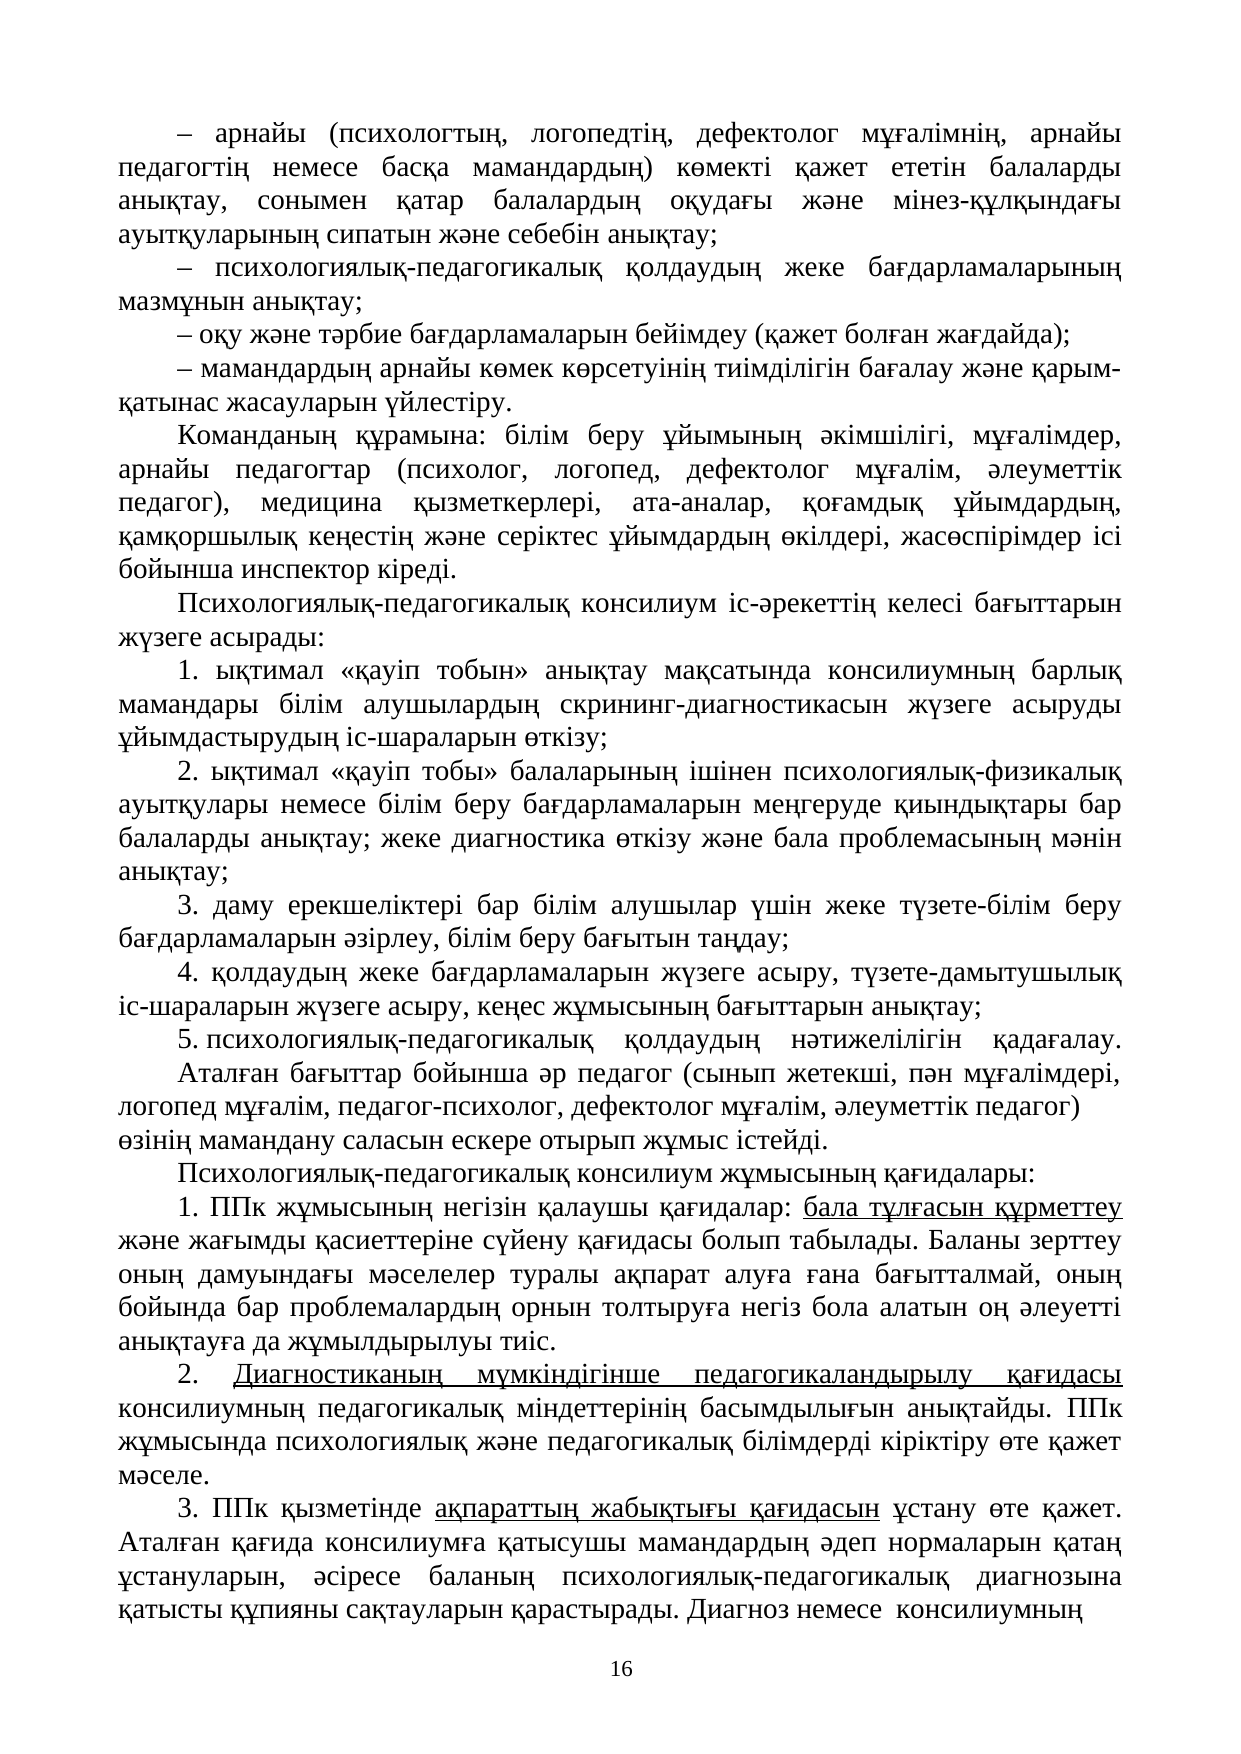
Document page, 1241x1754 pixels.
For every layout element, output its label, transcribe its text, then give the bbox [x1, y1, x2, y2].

list оқу және тәрбие бағдарламаларын бейімдеу (қажет болған жағдайда); [177, 317, 1209, 350]
list арнайы (психологтың, логопедтің, дефектолог мұғалімнің, арнайы педагогтің немесе басқа мамандардың) көмекті қажет ететін балаларды анықтау, сонымен қатар балалардың оқудағы және мінез-құлқындағы ауытқуларының сипатын және себебін анықтау; [118, 115, 1122, 249]
list Диагностиканың мүмкіндігінше педагогикаландырылу қағидасы консилиумның педагогикалық міндеттерінің басымдылығын анықтайды. ППк жұмысында психологиялық және педагогикалық білімдерді кіріктіру өте қажет мәселе. [118, 1356, 1122, 1491]
list ППк қызметінде ақпараттың жабықтығы қағидасын ұстану өте қажет. Аталған қағида консилиумға қатысушы мамандардың әдеп нормаларын қатаң ұстануларын, әсіресе баланың психологиялық-педагогикалық диагнозына қатысты құпияны сақтауларын қарастырады. Диагноз немесе консилиумның [118, 1491, 1122, 1625]
list мамандардың арнайы көмек көрсетуінің тиімділігін бағалау және қарым- қатынас жасауларын үйлестіру. [118, 350, 1122, 417]
list ықтимал «қауіп тобын» анықтау мақсатында консилиумның барлық мамандары білім алушылардың скрининг-диагностикасын жүзеге асыруды ұйымдастырудың іс-шараларын өткізу; [118, 652, 1122, 753]
list психологиялық-педагогикалық қолдаудың жеке бағдарламаларының мазмұнын анықтау; [118, 249, 1122, 317]
list даму ерекшеліктері бар білім алушылар үшін жеке түзете-білім беру бағдарламаларын әзірлеу, білім беру бағытын таңдау; [118, 887, 1123, 954]
text логопед мұғалім, педагог-психолог, дефектолог мұғалім, әлеуметтік педагог) өзінің мамандану саласын ескере отырып жұмыс істейді. [118, 1088, 1112, 1155]
list психологиялық-педагогикалық қолдаудың нәтижелілігін қадағалау. Аталған бағыттар бойынша әр педагог (сынып жетекші, пән мұғалімдері, [177, 1021, 1123, 1088]
list ықтимал «қауіп тобы» балаларының ішінен психологиялық-физикалық ауытқулары немесе білім беру бағдарламаларын меңгеруде қиындықтары бар балаларды анықтау; жеке диагностика өткізу және бала проблемасының мәнін анықтау; [118, 753, 1122, 887]
text Психологиялық-педагогикалық консилиум іс-әрекеттің келесі бағыттарын жүзеге асырады: [118, 585, 1122, 652]
list қолдаудың жеке бағдарламаларын жүзеге асыру, түзете-дамытушылық іс-шараларын жүзеге асыру, кеңес жұмысының бағыттарын анықтау; [118, 954, 1122, 1021]
text Психологиялық-педагогикалық консилиум жұмысының қағидалары: [177, 1155, 1209, 1189]
text Команданың құрамына: білім беру ұйымының әкімшілігі, мұғалімдер, арнайы педагогтар (психолог, логопед, дефектолог мұғалім, әлеуметтік педагог), медицина қызметкерлері, ата-аналар, қоғамдық ұйымдардың, қамқоршылық кеңестің және серіктес ұйымдардың өкілдері, жасөспірімдер ісі бойынша инспектор кіреді. [118, 417, 1123, 585]
list ППк жұмысының негізін қалаушы қағидалар: бала тұлғасын құрметтеу және жағымды қасиеттеріне сүйену қағидасы болып табылады. Баланы зерттеу оның дамуындағы мәселелер туралы ақпарат алуға ғана бағытталмай, оның бойында бар проблемалардың орнын толтыруға негіз бола алатын оң әлеуетті анықтауға да жұмылдырылуы тиіс. [118, 1189, 1122, 1356]
